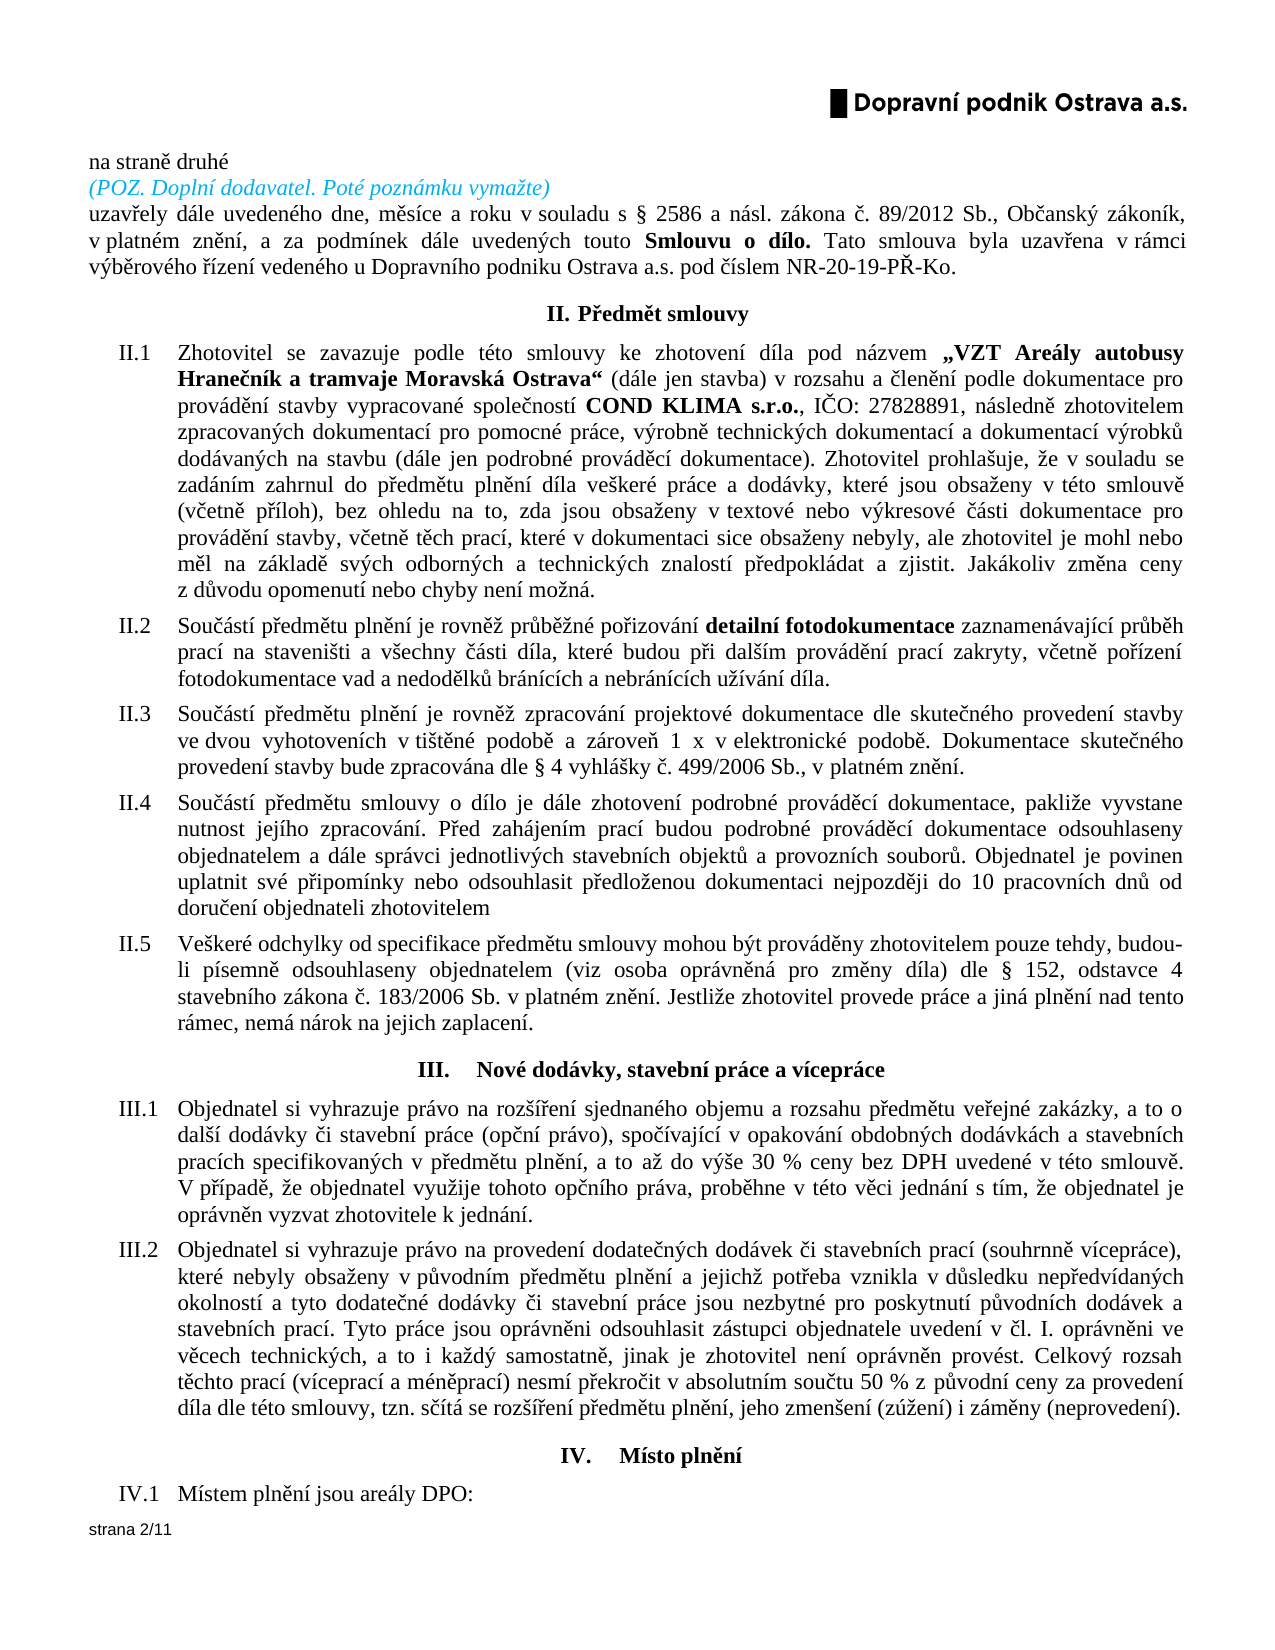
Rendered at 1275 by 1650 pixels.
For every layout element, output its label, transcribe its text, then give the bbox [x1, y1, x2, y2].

list Zhotovitel se zavazuje podle této smlouvy ke zhotovení díla pod názvem „VZT Areály autobusy Hranečník a tramvaje Moravská Ostrava“ (dále jen stavba) v rozsahu a členění podle dokumentace pro provádění stavby vypracované společností COND KLIMA s.r.o., IČO: 27828891, následně zhotovitelem zpracovaných dokumentací pro pomocné práce, výrobně technických dokumentací a dokumentací výrobků dodávaných na stavbu (dále jen podrobné prováděcí dokumentace). Zhotovitel prohlašuje, že v souladu se zadáním zahrnul do předmětu plnění díla veškeré práce a dodávky, které jsou obsaženy v této smlouvě (včetně příloh), bez ohledu na to, zda jsou obsaženy v textové nebo výkresové části dokumentace pro provádění stavby, včetně těch prací, které v dokumentaci sice obsaženy nebyly, ale zhotovitel je mohl nebo měl na základě svých odborných a technických znalostí předpokládat a zjistit. Jakákoliv změna ceny z důvodu opomenutí nebo chyby není možná. [118, 339, 1184, 603]
text uzavřely dále uvedeného dne, měsíce a roku v souladu s § 2586 a násl. zákona č. 89/2012 Sb., Občanský zákoník, v platném znění, a za podmínek dále uvedených touto Smlouvu o dílo. Tato smlouva byla uzavřena v rámci výběrového řízení vedeného u Dopravního podniku Ostrava a.s. pod číslem NR-20-19-PŘ-Ko. [89, 200, 1186, 279]
list Součástí předmětu plnění je rovněž zpracování projektové dokumentace dle skutečného provedení stavby ve dvou vyhotoveních v tištěné podobě a zároveň 1 x v elektronické podobě. Dokumentace skutečného provedení stavby bude zpracována dle § 4 vyhlášky č. 499/2006 Sb., v platném znění. [118, 701, 1184, 779]
list Součástí předmětu plnění je rovněž průběžné pořizování detailní fotodokumentace zaznamenávající průběh prací na staveništi a všechny části díla, které budou při dalším provádění prací zakryty, včetně pořízení fotodokumentace vad a nedodělků bránících a nebránících užívání díla. [118, 612, 1184, 691]
subtitle Místo plnění [118, 1442, 1184, 1468]
subtitle Nové dodávky, stavební práce a vícepráce [118, 1056, 1184, 1083]
text (POZ. Doplní dodavatel. Poté poznámku vymažte) [89, 174, 1184, 200]
picture [830, 89, 1187, 118]
list Objednatel si vyhrazuje právo na provedení dodatečných dodávek či stavebních prací (souhrnně vícepráce), které nebyly obsaženy v původním předmětu plnění a jejichž potřeba vznikla v důsledku nepředvídaných okolností a tyto dodatečné dodávky či stavební práce jsou nezbytné pro poskytnutí původních dodávek a stavebních prací. Tyto práce jsou oprávněni odsouhlasit zástupci objednatele uvedení v čl. I. oprávněni ve věcech technických, a to i každý samostatně, jinak je zhotovitel není oprávněn provést. Celkový rozsah těchto prací (víceprací a méněprací) nesmí překročit v absolutním součtu 50 % z původní ceny za provedení díla dle této smlouvy, tzn. sčítá se rozšíření předmětu plnění, jeho zmenšení (zúžení) i záměny (neprovedení). [118, 1236, 1184, 1421]
list Objednatel si vyhrazuje právo na rozšíření sjednaného objemu a rozsahu předmětu veřejné zakázky, a to o další dodávky či stavební práce (opční právo), spočívající v opakování obdobných dodávkách a stavebních pracích specifikovaných v předmětu plnění, a to až do výše 30 % ceny bez DPH uvedené v této smlouvě. V případě, že objednatel využije tohoto opčního práva, proběhne v této věci jednání s tím, že objednatel je oprávněn vyzvat zhotovitele k jednání. [118, 1095, 1184, 1227]
list Součástí předmětu smlouvy o dílo je dále zhotovení podrobné prováděcí dokumentace, pakliže vyvstane nutnost jejího zpracování. Před zahájením prací budou podrobné prováděcí dokumentace odsouhlaseny objednatelem a dále správci jednotlivých stavebních objektů a provozních souborů. Objednatel je povinen uplatnit své připomínky nebo odsouhlasit předloženou dokumentaci nejpozději do 10 pracovních dnů od doručení objednateli zhotovitelem [118, 789, 1184, 921]
text na straně druhé [89, 148, 1184, 174]
subtitle Předmět smlouvy [546, 300, 1184, 327]
list Místem plnění jsou areály DPO: [118, 1481, 1184, 1507]
list Veškeré odchylky od specifikace předmětu smlouvy mohou být prováděny zhotovitelem pouze tehdy, budou-li písemně odsouhlaseny objednatelem (viz osoba oprávněná pro změny díla) dle § 152, odstavce 4 stavebního zákona č. 183/2006 Sb. v platném znění. Jestliže zhotovitel provede práce a jiná plnění nad tento rámec, nemá nárok na jejich zaplacení. [118, 930, 1184, 1036]
